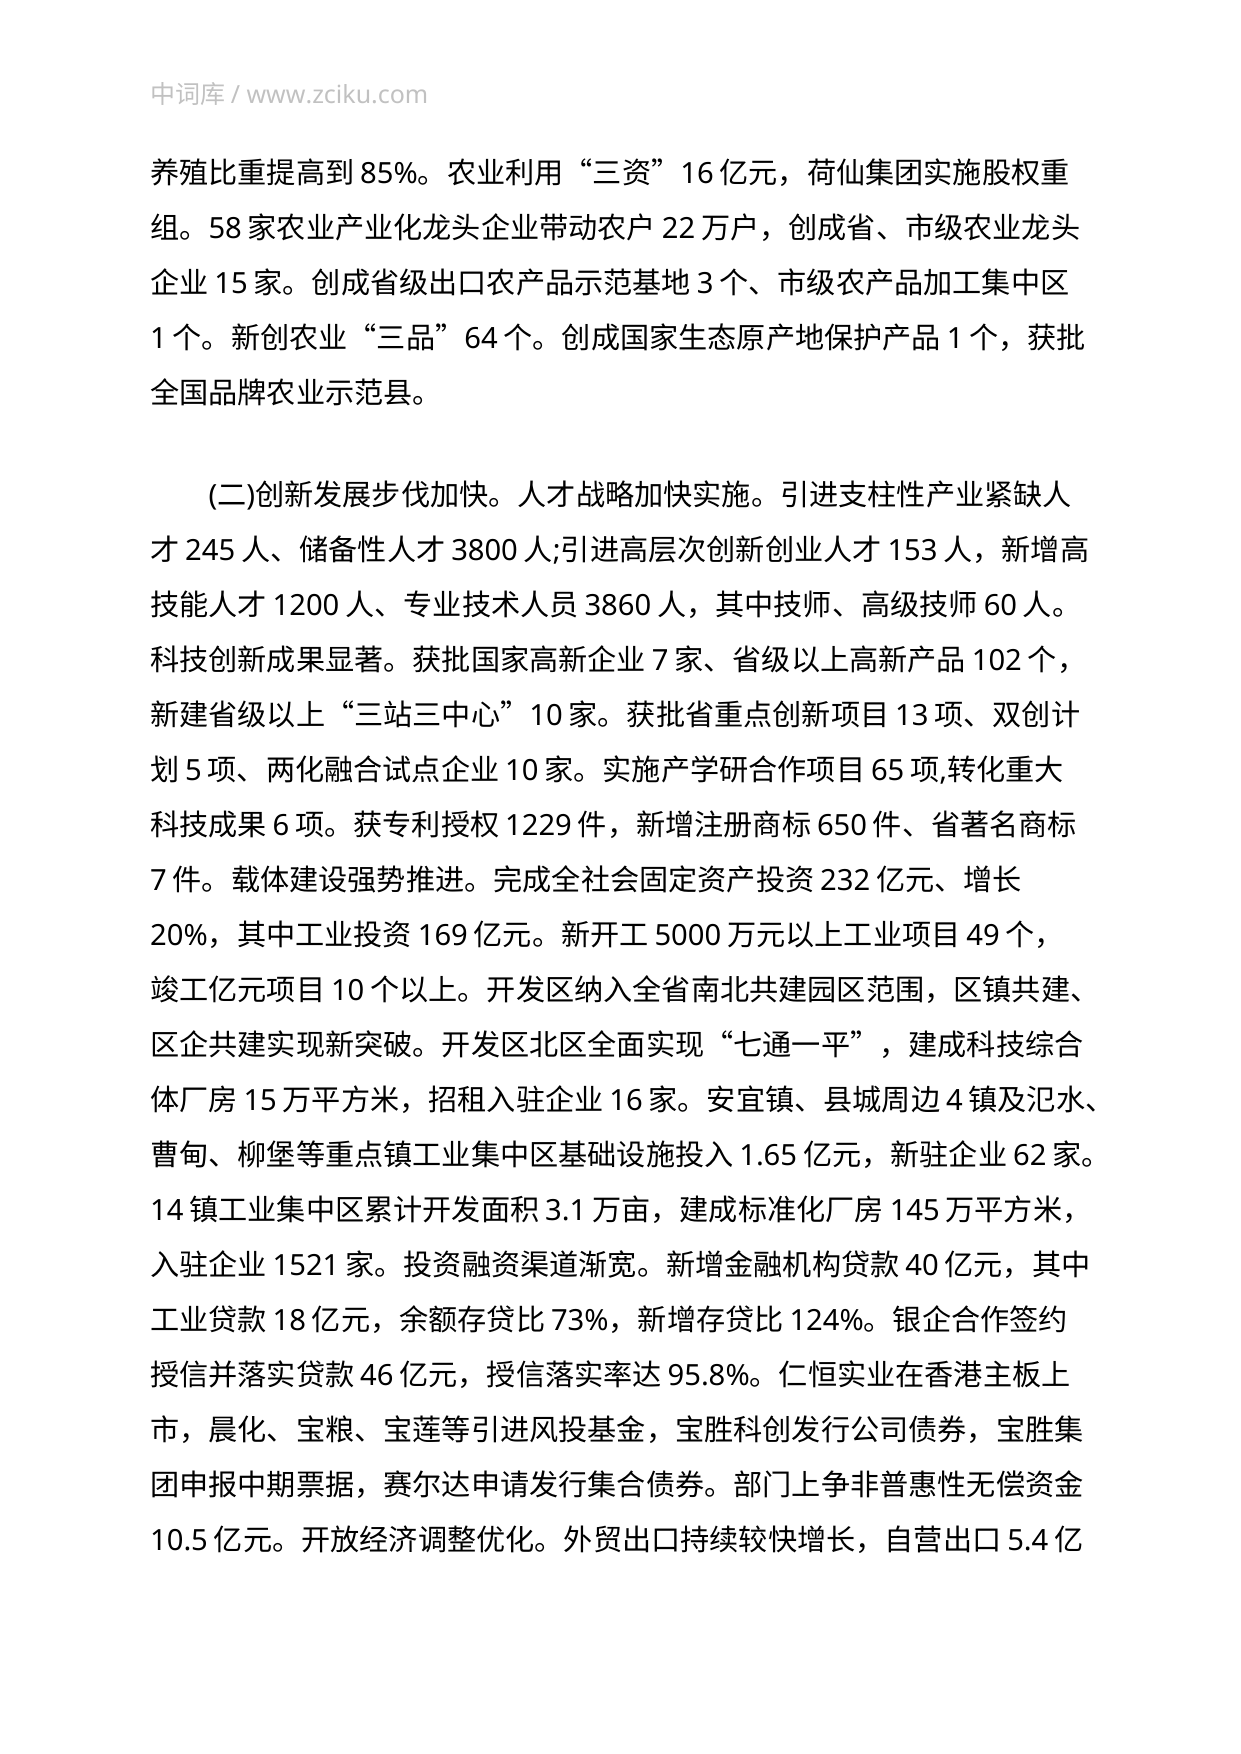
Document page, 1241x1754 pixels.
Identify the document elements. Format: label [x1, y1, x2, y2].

text [150, 150, 1090, 412]
text [150, 472, 1090, 1559]
